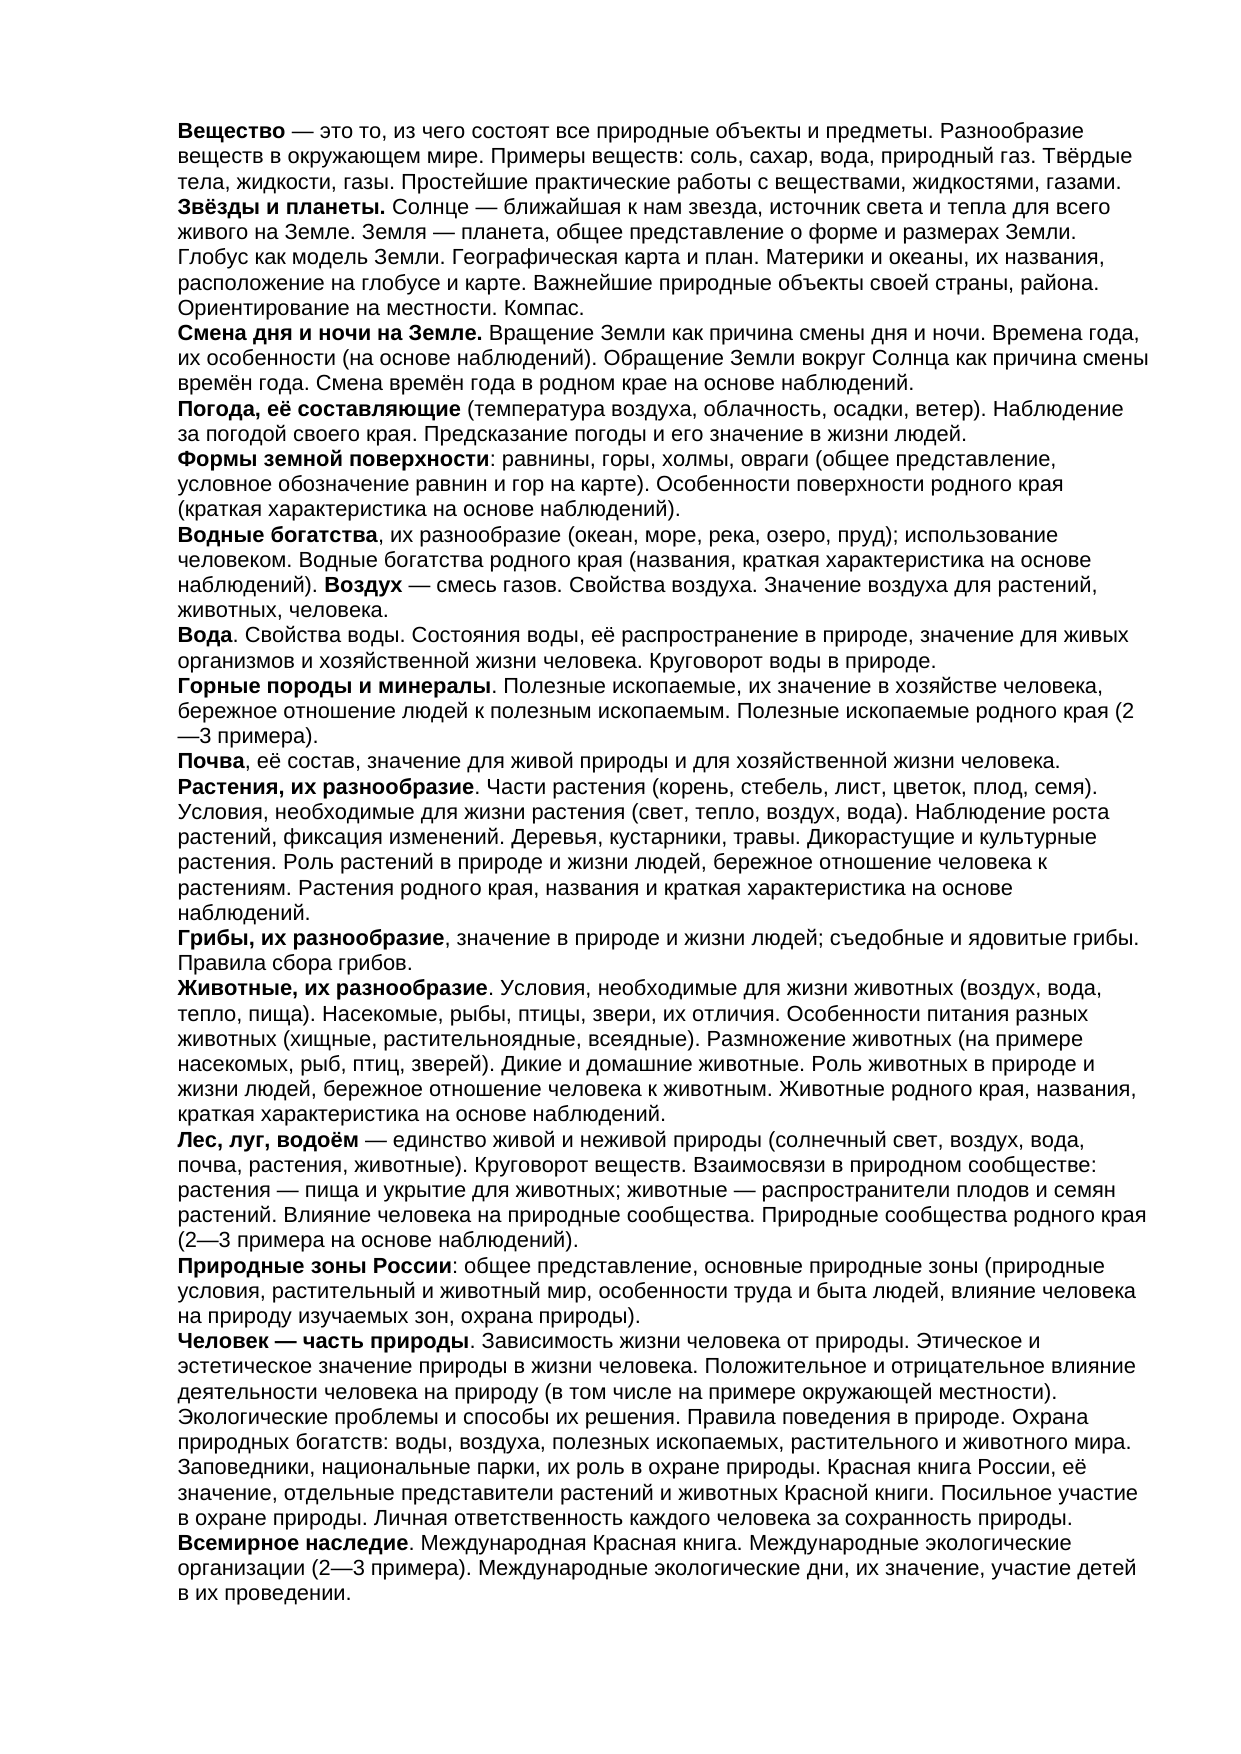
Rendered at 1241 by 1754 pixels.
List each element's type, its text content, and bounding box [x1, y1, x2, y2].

text Грибы, их разнообразие, значение в природе и жизни людей; съедобные и ядовитые грибы. Правила сбора грибов. [177, 925, 1152, 975]
text Человек — часть природы. Зависимость жизни человека от природы. Этическое и эстетическое значение природы в жизни человека. Положительное и отрицательное влияние деятельности человека на природу (в том числе на примере окружающей местности). Экологические проблемы и способы их решения. Правила поведения в природе. Охрана природных богатств: воды, воздуха, полезных ископаемых, растительного и животного мира. Заповедники, национальные парки, их роль в охране природы. Красная книга России, её значение, отдельные представители растений и животных Красной книги. Посильное участие в охране природы. Личная ответственность каждого человека за сохранность природы. [177, 1328, 1152, 1530]
text Лес, луг, водоём — единство живой и неживой природы (солнечный свет, воздух, вода, почва, растения, животные). Круговорот веществ. Взаимосвязи в природном сообществе: растения — пища и укрытие для животных; животные — распространители плодов и семян растений. Влияние человека на природные сообщества. Природные сообщества родного края (2—3 примера на основе наблюдений). [177, 1126, 1152, 1252]
text Всемирное наследие. Международная Красная книга. Международные экологические организации (2—3 примера). Международные экологические дни, их значение, участие детей в их проведении. [177, 1530, 1152, 1605]
text Природные зоны России: общее представление, основные природные зоны (природные условия, растительный и животный мир, особенности труда и быта людей, влияние человека на природу изучаемых зон, охрана природы). [177, 1252, 1152, 1328]
text Звёзды и планеты. Солнце — ближайшая к нам звезда, источник света и тепла для всего живого на Земле. Земля — планета, общее представление о форме и размерах Земли. Глобус как модель Земли. Географическая карта и план. Материки и океаны, их названия, расположение на глобусе и карте. Важнейшие природные объекты своей страны, района. Ориентирование на местности. Компас. [177, 194, 1152, 320]
text Горные породы и минералы. Полезные ископаемые, их значение в хозяйстве человека, бережное отношение людей к полезным ископаемым. Полезные ископаемые родного края (2—3 примера). [177, 673, 1152, 748]
text Растения, их разнообразие. Части растения (корень, стебель, лист, цветок, плод, семя). Условия, необходимые для жизни растения (свет, тепло, воздух, вода). Наблюдение роста растений, фиксация изменений. Деревья, кустарники, травы. Дикорастущие и культурные растения. Роль растений в природе и жизни людей, бережное отношение человека к растениям. Растения родного края, названия и краткая характеристика на основе наблюдений. [177, 773, 1152, 925]
text Почва, её состав, значение для живой природы и для хозяйственной жизни человека. [177, 748, 1152, 773]
text Погода, её составляющие (температура воздуха, облачность, осадки, ветер). Наблюдение за погодой своего края. Предсказание погоды и его значение в жизни людей. [177, 395, 1152, 446]
text Вода. Свойства воды. Состояния воды, её распространение в природе, значение для живых организмов и хозяйственной жизни человека. Круговорот воды в природе. [177, 622, 1152, 673]
text Формы земной поверхности: равнины, горы, холмы, овраги (общее представление, условное обозначение равнин и гор на карте). Особенности поверхности родного края (краткая характеристика на основе наблюдений). [177, 446, 1152, 521]
text Смена дня и ночи на Земле. Вращение Земли как причина смены дня и ночи. Времена года, их особенности (на основе наблюдений). Обращение Земли вокруг Солнца как причина смены времён года. Смена времён года в родном крае на основе наблюдений. [177, 320, 1152, 395]
text Животные, их разнообразие. Условия, необходимые для жизни животных (воздух, вода, тепло, пища). Насекомые, рыбы, птицы, звери, их отличия. Особенности питания разных животных (хищные, растительноядные, всеядные). Размножение животных (на примере насекомых, рыб, птиц, зверей). Дикие и домашние животные. Роль животных в природе и жизни людей, бережное отношение человека к животным. Животные родного края, названия, краткая характеристика на основе наблюдений. [177, 975, 1152, 1126]
text Вещество — это то, из чего состоят все природные объекты и предметы. Разнообразие веществ в окружающем мире. Примеры веществ: соль, сахар, вода, природный газ. Твёрдые тела, жидкости, газы. Простейшие практические работы с веществами, жидкостями, газами. [177, 118, 1152, 194]
text Водные богатства, их разнообразие (океан, море, река, озеро, пруд); использование человеком. Водные богатства родного края (названия, краткая характеристика на основе наблюдений). Воздух — смесь газов. Свойства воздуха. Значение воздуха для растений, животных, человека. [177, 521, 1152, 622]
